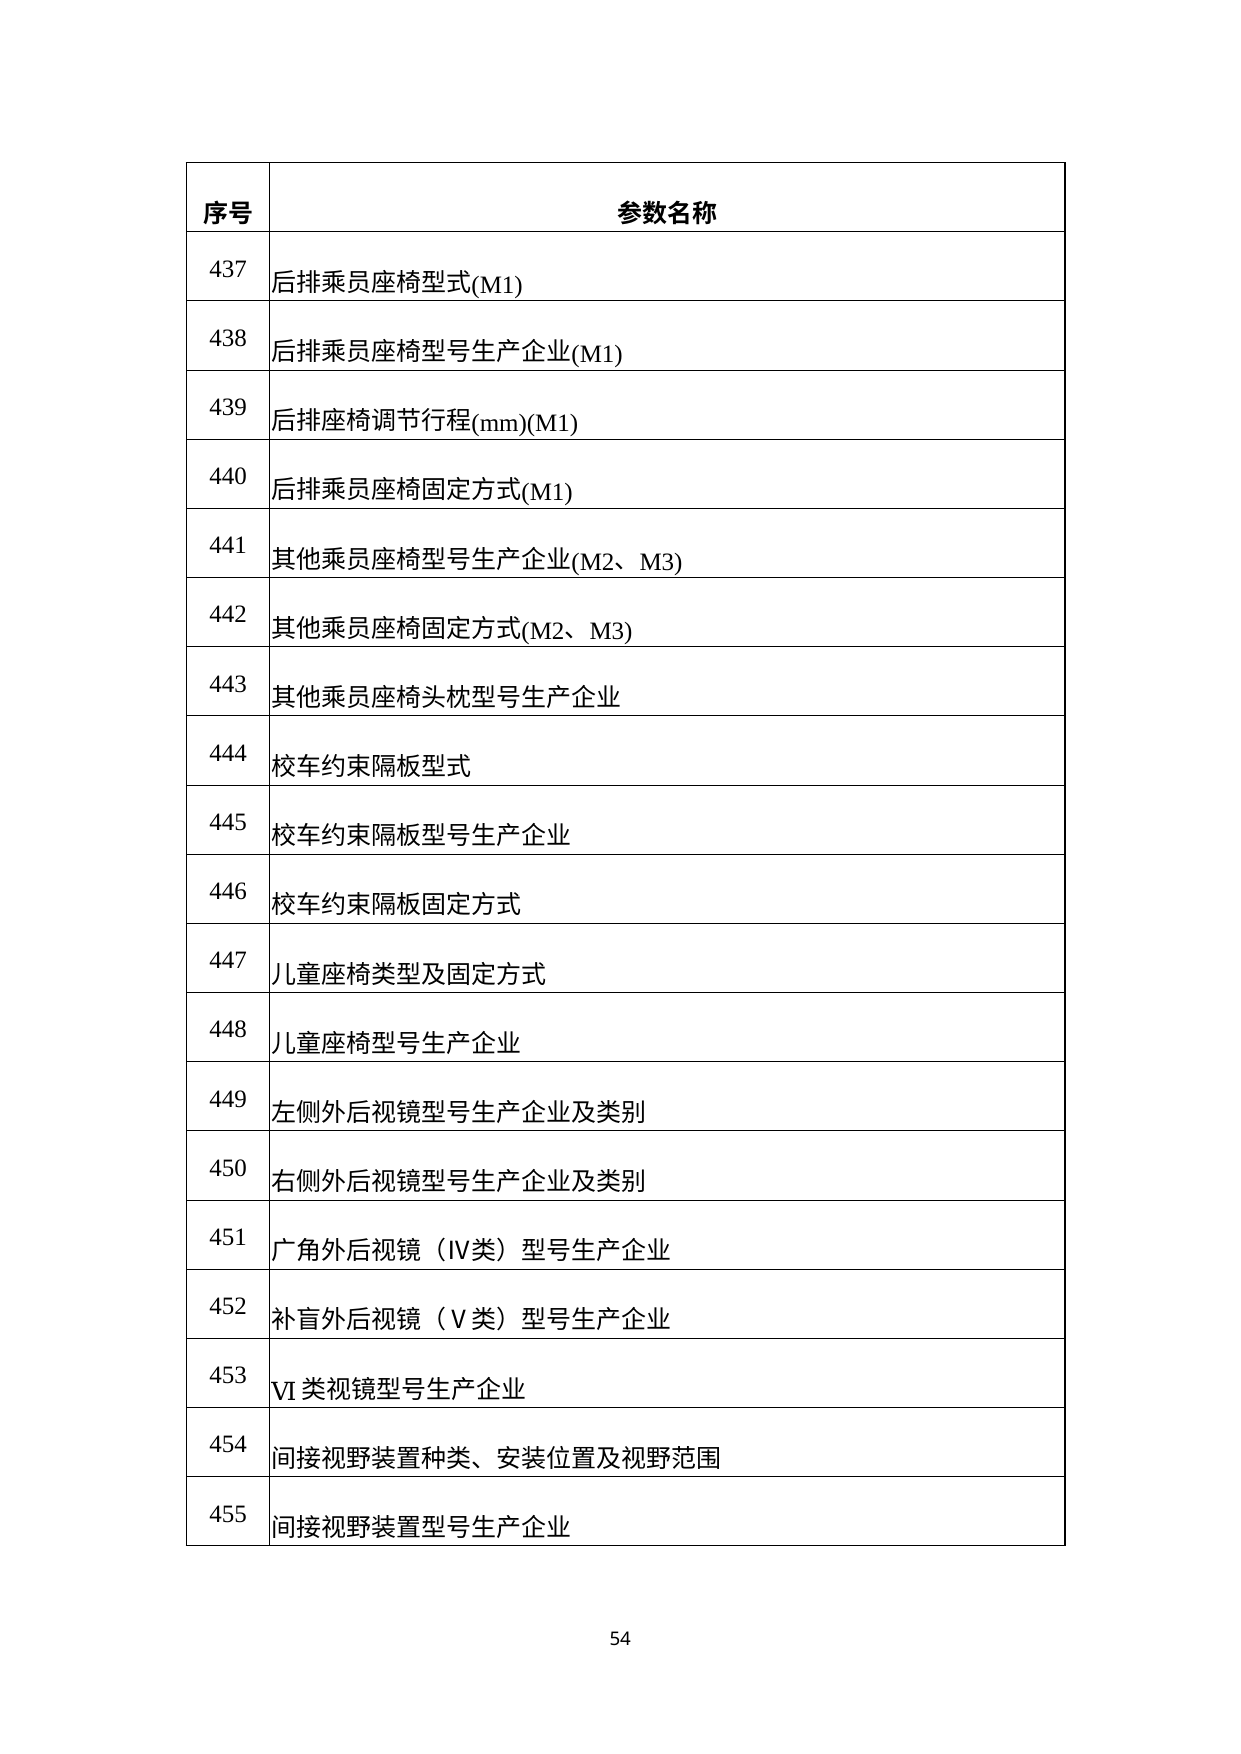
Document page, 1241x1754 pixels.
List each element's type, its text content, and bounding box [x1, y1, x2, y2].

table_cell 补盲外后视镜（Ⅴ类）型号生产企业 [270, 1270, 1064, 1338]
table_cell 儿童座椅类型及固定方式 [270, 924, 1064, 992]
table_cell 451 [187, 1201, 269, 1269]
table_cell 453 [187, 1339, 269, 1407]
table_cell 校车约束隔板型式 [270, 716, 1064, 784]
table_cell 其他乘员座椅型号生产企业(M2、M3) [270, 509, 1064, 577]
table_cell 454 [187, 1408, 269, 1476]
table_cell 右侧外后视镜型号生产企业及类别 [270, 1131, 1064, 1199]
table_cell 445 [187, 786, 269, 854]
table_cell 450 [187, 1131, 269, 1199]
table_cell 447 [187, 924, 269, 992]
table_cell 广角外后视镜（Ⅳ类）型号生产企业 [270, 1201, 1064, 1269]
table_cell 444 [187, 716, 269, 784]
table_cell 449 [187, 1062, 269, 1130]
table_cell 后排座椅调节行程(mm)(M1) [270, 371, 1064, 439]
table_cell 440 [187, 440, 269, 508]
table_cell 校车约束隔板固定方式 [270, 855, 1064, 923]
table_cell 其他乘员座椅头枕型号生产企业 [270, 647, 1064, 715]
table_cell 间接视野装置型号生产企业 [270, 1477, 1064, 1545]
table_cell 443 [187, 647, 269, 715]
table_cell 其他乘员座椅固定方式(M2、M3) [270, 578, 1064, 646]
table_cell 后排乘员座椅固定方式(M1) [270, 440, 1064, 508]
table_cell 间接视野装置种类、安装位置及视野范围 [270, 1408, 1064, 1476]
table_cell 438 [187, 301, 269, 369]
table_cell 441 [187, 509, 269, 577]
table_cell 448 [187, 993, 269, 1061]
table_cell 后排乘员座椅型号生产企业(M1) [270, 301, 1064, 369]
table_cell 446 [187, 855, 269, 923]
table_cell 452 [187, 1270, 269, 1338]
table_cell 437 [187, 232, 269, 300]
table_cell 455 [187, 1477, 269, 1545]
table_cell 439 [187, 371, 269, 439]
table_cell 442 [187, 578, 269, 646]
table_header 参数名称 [270, 163, 1064, 231]
table_cell 校车约束隔板型号生产企业 [270, 786, 1064, 854]
table_header 序号 [187, 163, 269, 231]
table_cell 左侧外后视镜型号生产企业及类别 [270, 1062, 1064, 1130]
table_cell 后排乘员座椅型式(M1) [270, 232, 1064, 300]
table_cell 儿童座椅型号生产企业 [270, 993, 1064, 1061]
table_cell Ⅵ类视镜型号生产企业 [270, 1339, 1064, 1407]
